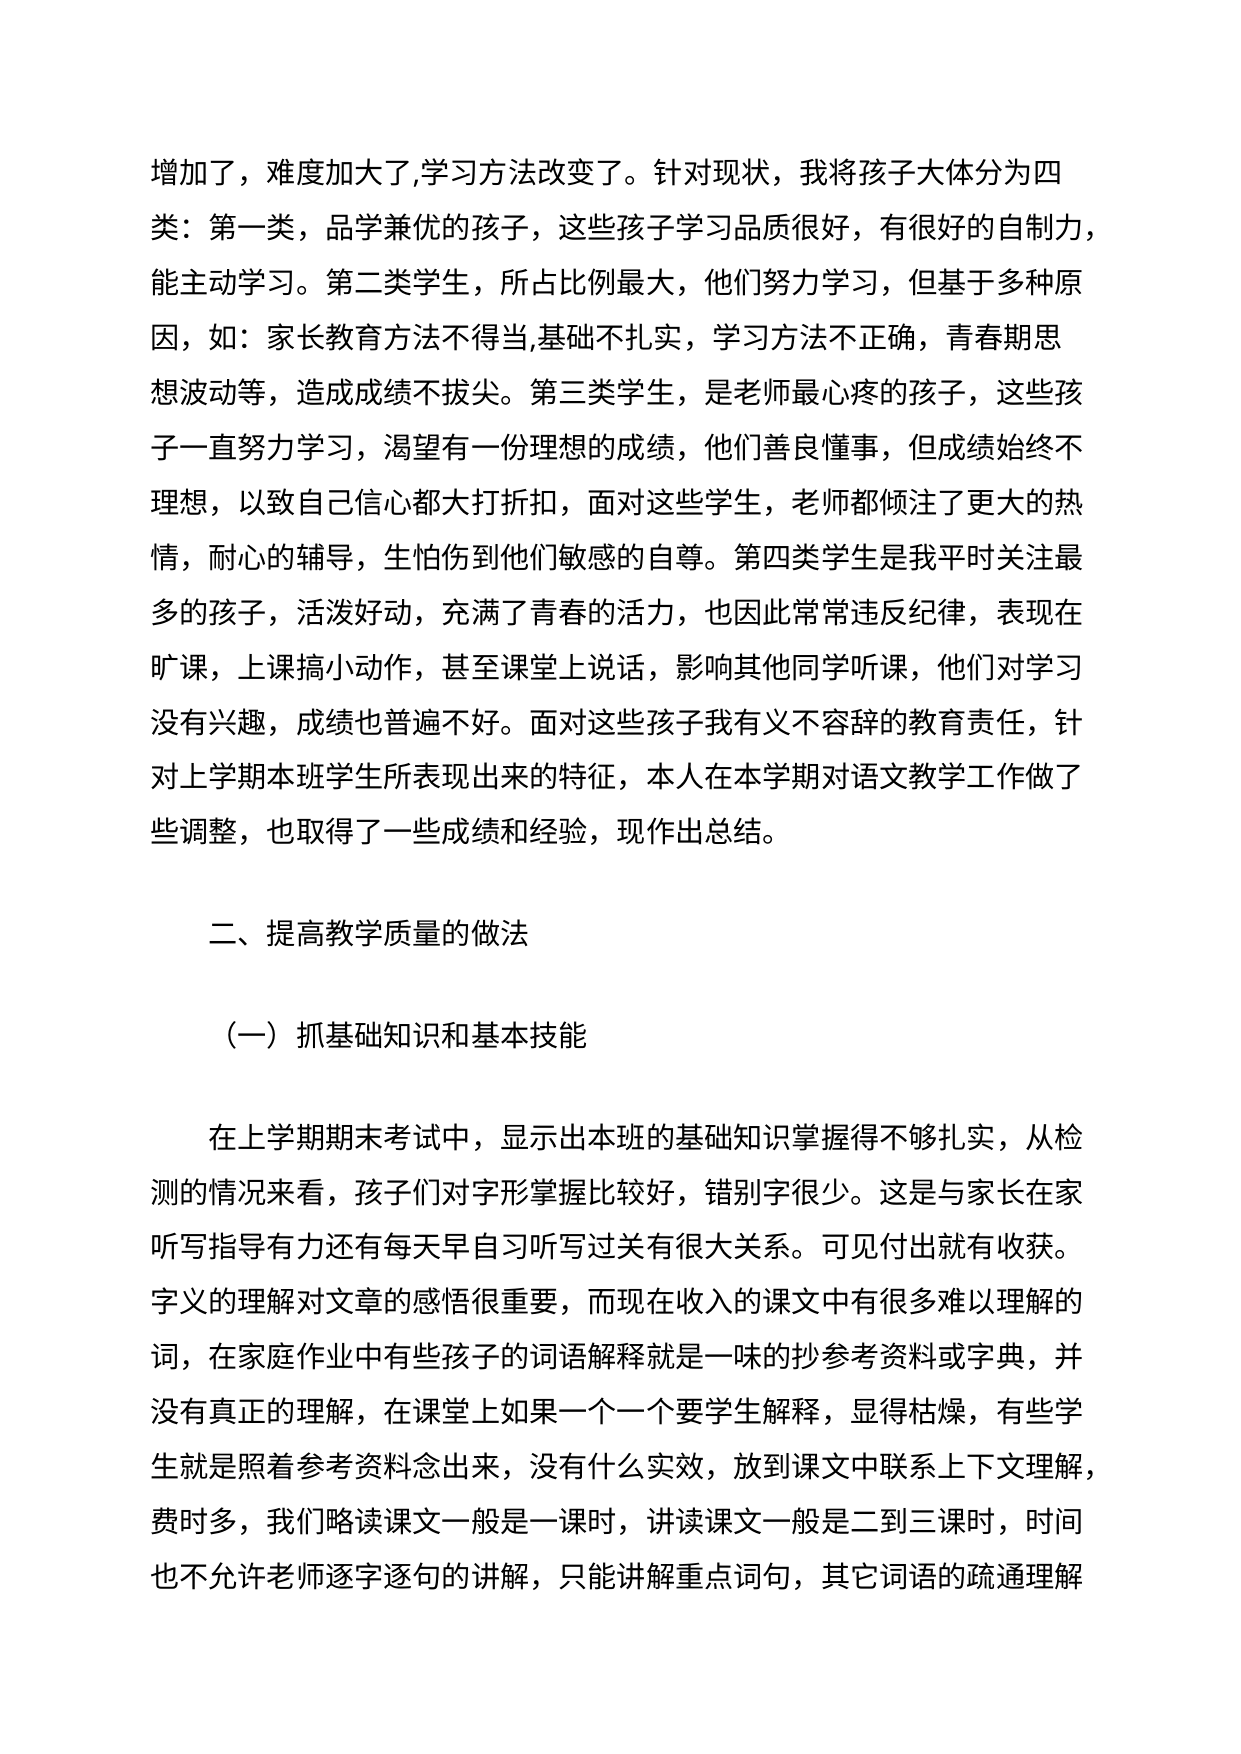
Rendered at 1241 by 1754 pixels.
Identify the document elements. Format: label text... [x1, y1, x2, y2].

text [150, 150, 1090, 851]
text （一）抓基础知识和基本技能 [150, 1012, 1090, 1055]
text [150, 1114, 1090, 1596]
text 二、提高教学质量的做法 [150, 911, 1090, 953]
